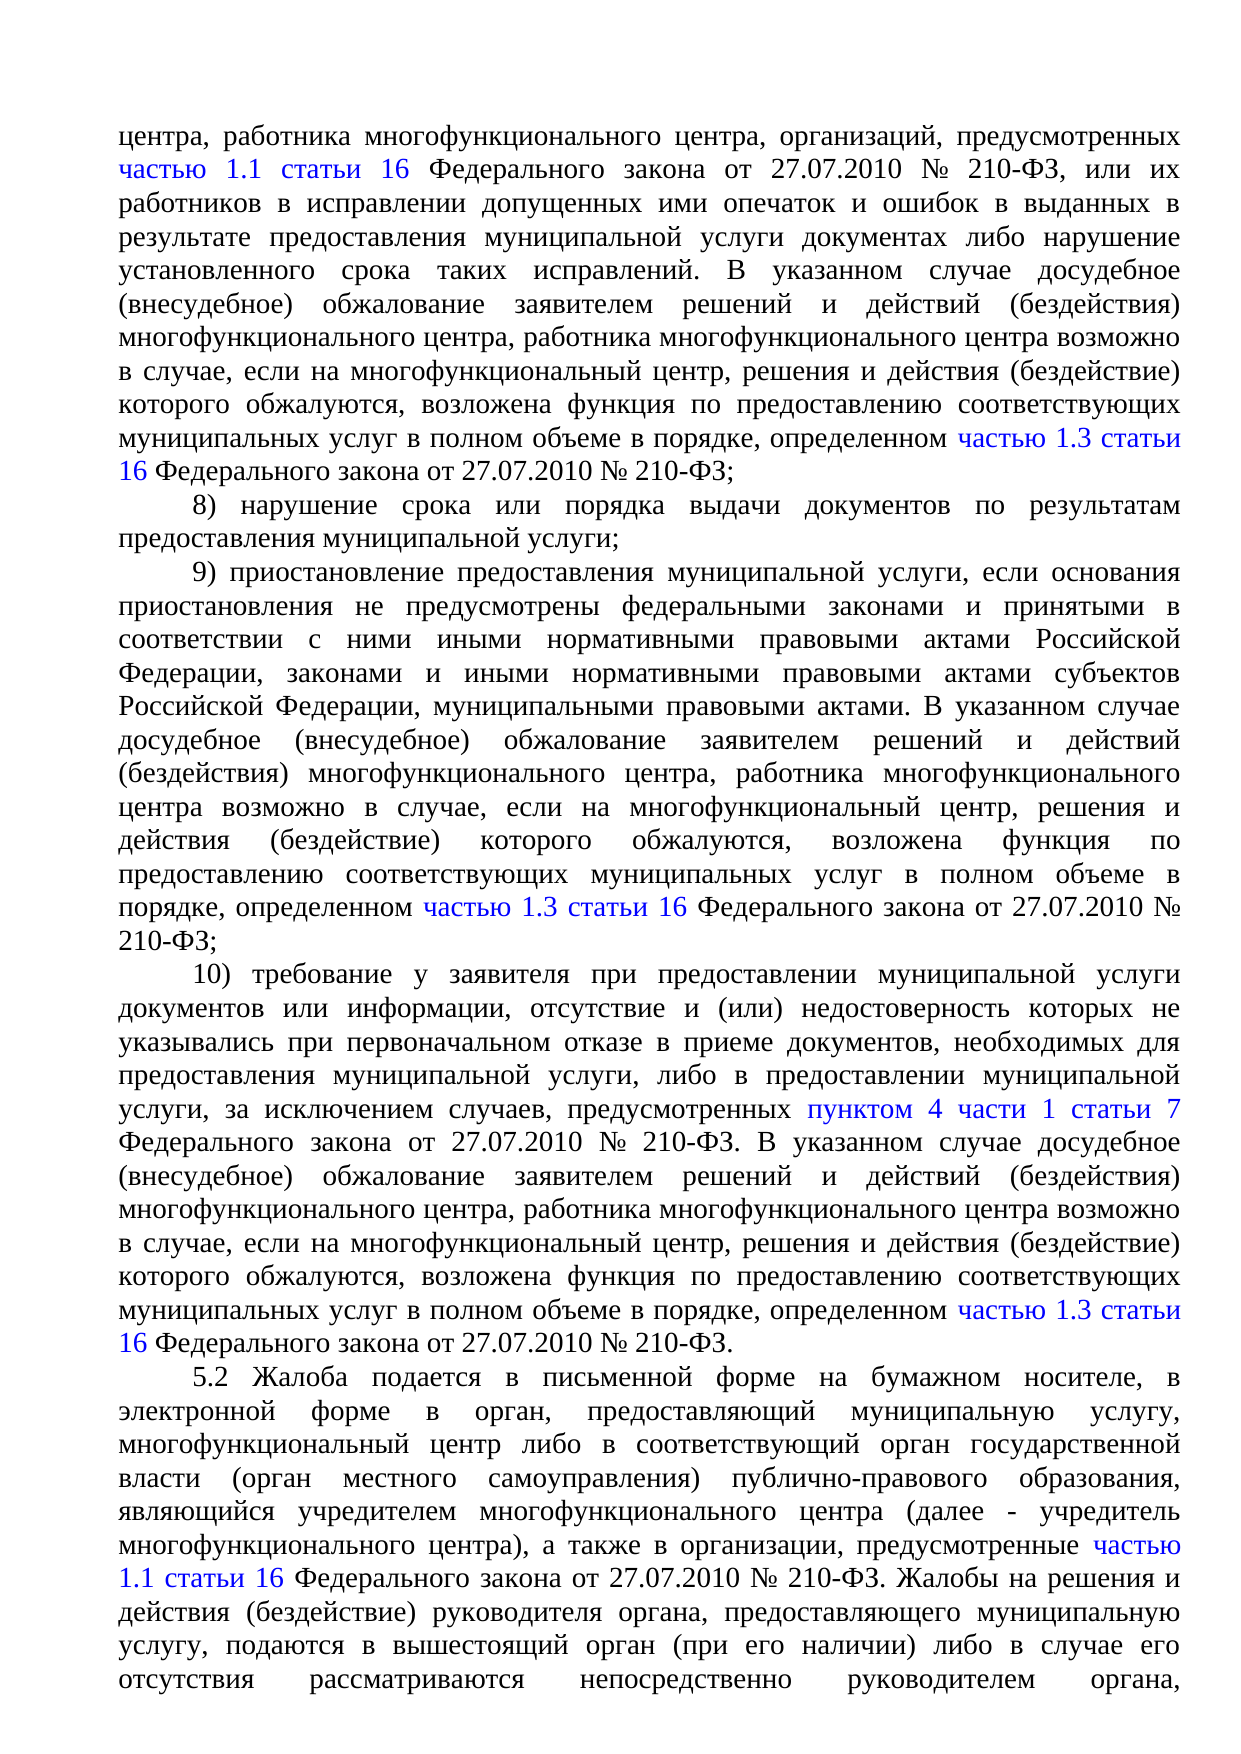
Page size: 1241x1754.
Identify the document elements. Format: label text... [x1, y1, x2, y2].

text 9) приостановление предоставления муниципальной услуги, если основания приостановления не предусмотрены федеральными законами и принятыми в соответствии с ними иными нормативными правовыми актами Российской Федерации, законами и иными нормативными правовыми актами субъектов Российской Федерации, муниципальными правовыми актами. В указанном случае досудебное (внесудебное) обжалование заявителем решений и действий (бездействия) многофункционального центра, работника многофункционального центра возможно в случае, если на многофункциональный центр, решения и действия (бездействие) которого обжалуются, возложена функция по предоставлению соответствующих муниципальных услуг в полном объеме в порядке, определенном частью 1.3 статьи 16 Федерального закона от 27.07.2010 № 210-ФЗ; [118, 554, 1181, 957]
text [118, 118, 1181, 487]
text 8) нарушение срока или порядка выдачи документов по результатам предоставления муниципальной услуги; [118, 487, 1181, 554]
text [118, 1359, 1181, 1694]
text 10) требование у заявителя при предоставлении муниципальной услуги документов или информации, отсутствие и (или) недостоверность которых не указывались при первоначальном отказе в приеме документов, необходимых для предоставления муниципальной услуги, либо в предоставлении муниципальной услуги, за исключением случаев, предусмотренных пунктом 4 части 1 статьи 7 Федерального закона от 27.07.2010 № 210-ФЗ. В указанном случае досудебное (внесудебное) обжалование заявителем решений и действий (бездействия) многофункционального центра, работника многофункционального центра возможно в случае, если на многофункциональный центр, решения и действия (бездействие) которого обжалуются, возложена функция по предоставлению соответствующих муниципальных услуг в полном объеме в порядке, определенном частью 1.3 статьи 16 Федерального закона от 27.07.2010 № 210-ФЗ. [118, 957, 1181, 1359]
